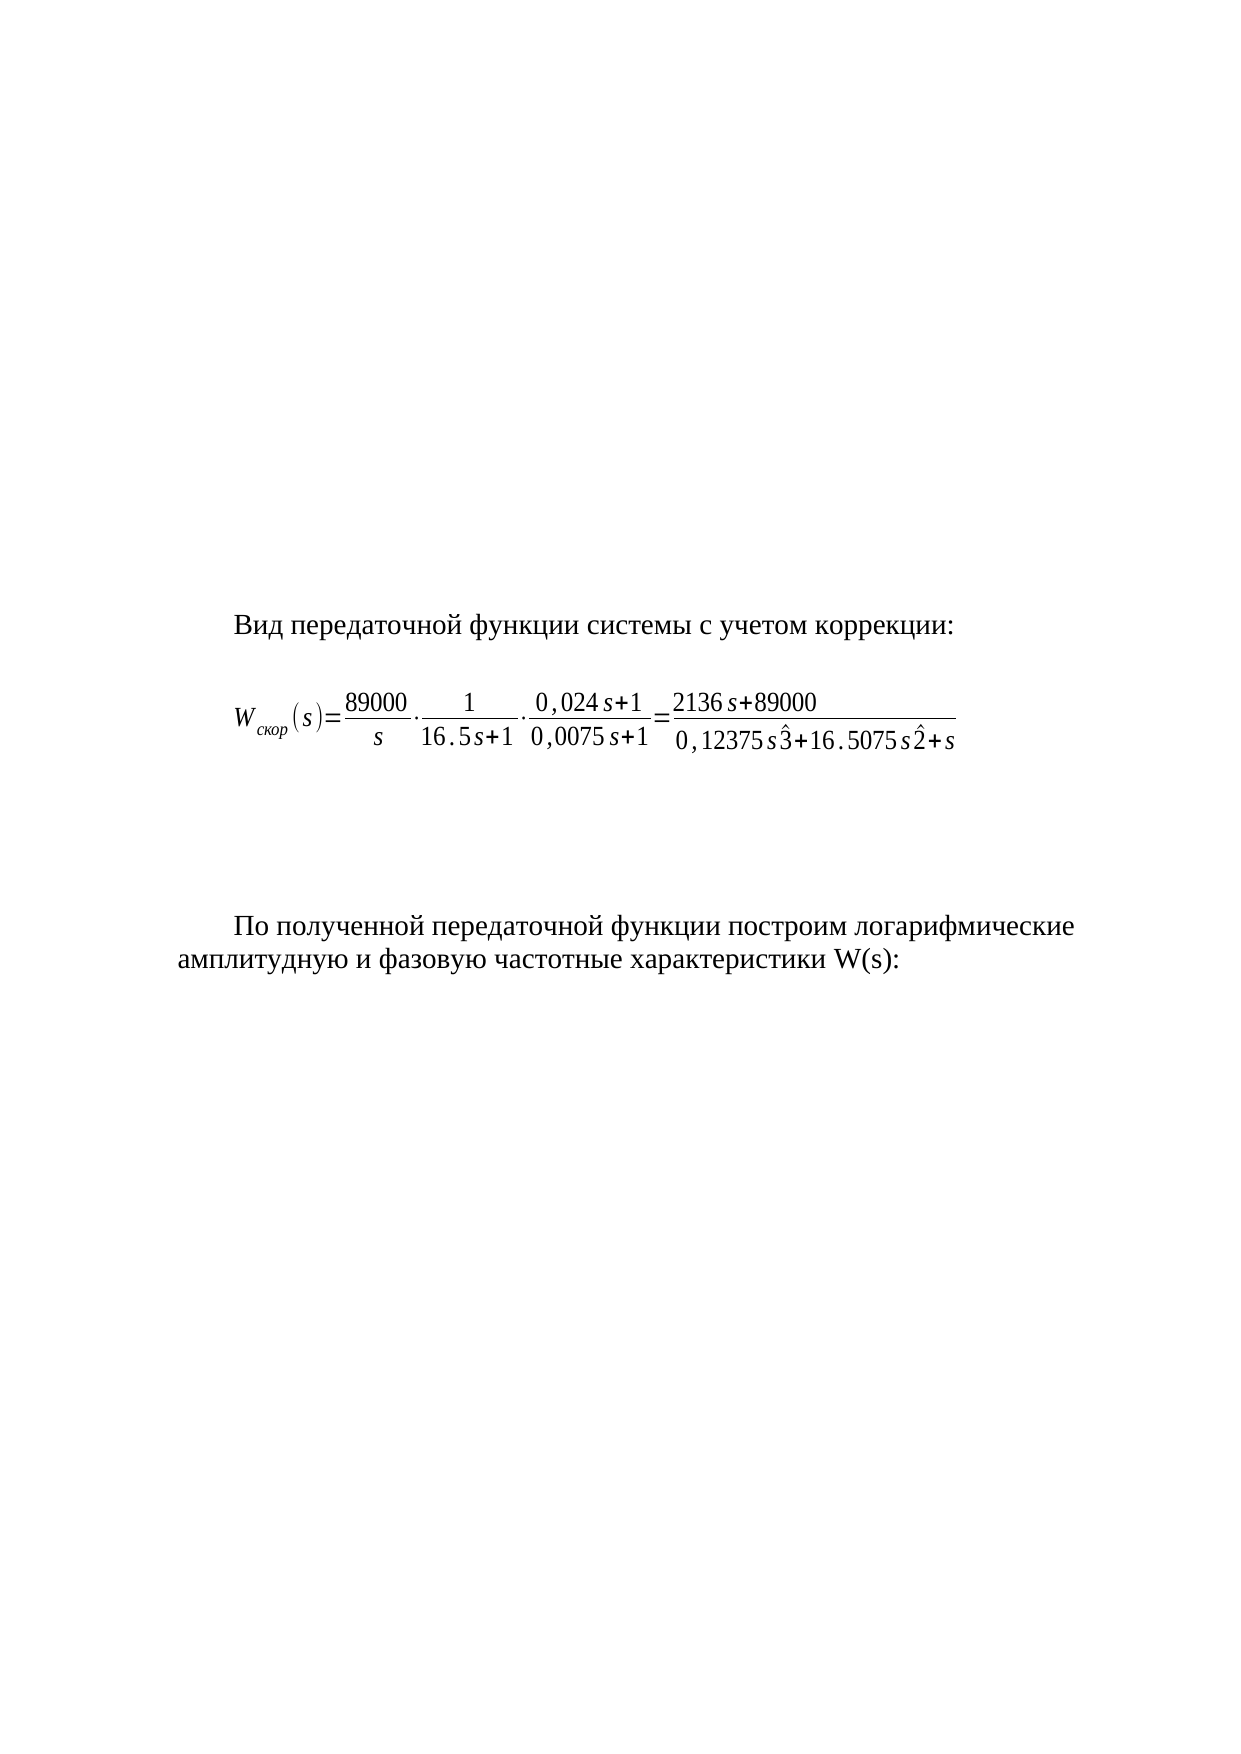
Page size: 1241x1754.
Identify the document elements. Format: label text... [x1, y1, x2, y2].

text Вид передаточной функции системы с учетом коррекции: [177, 607, 1152, 641]
text По полученной передаточной функции построим логарифмические амплитудную и фазовую частотные характеристики W(s): [177, 908, 1152, 975]
